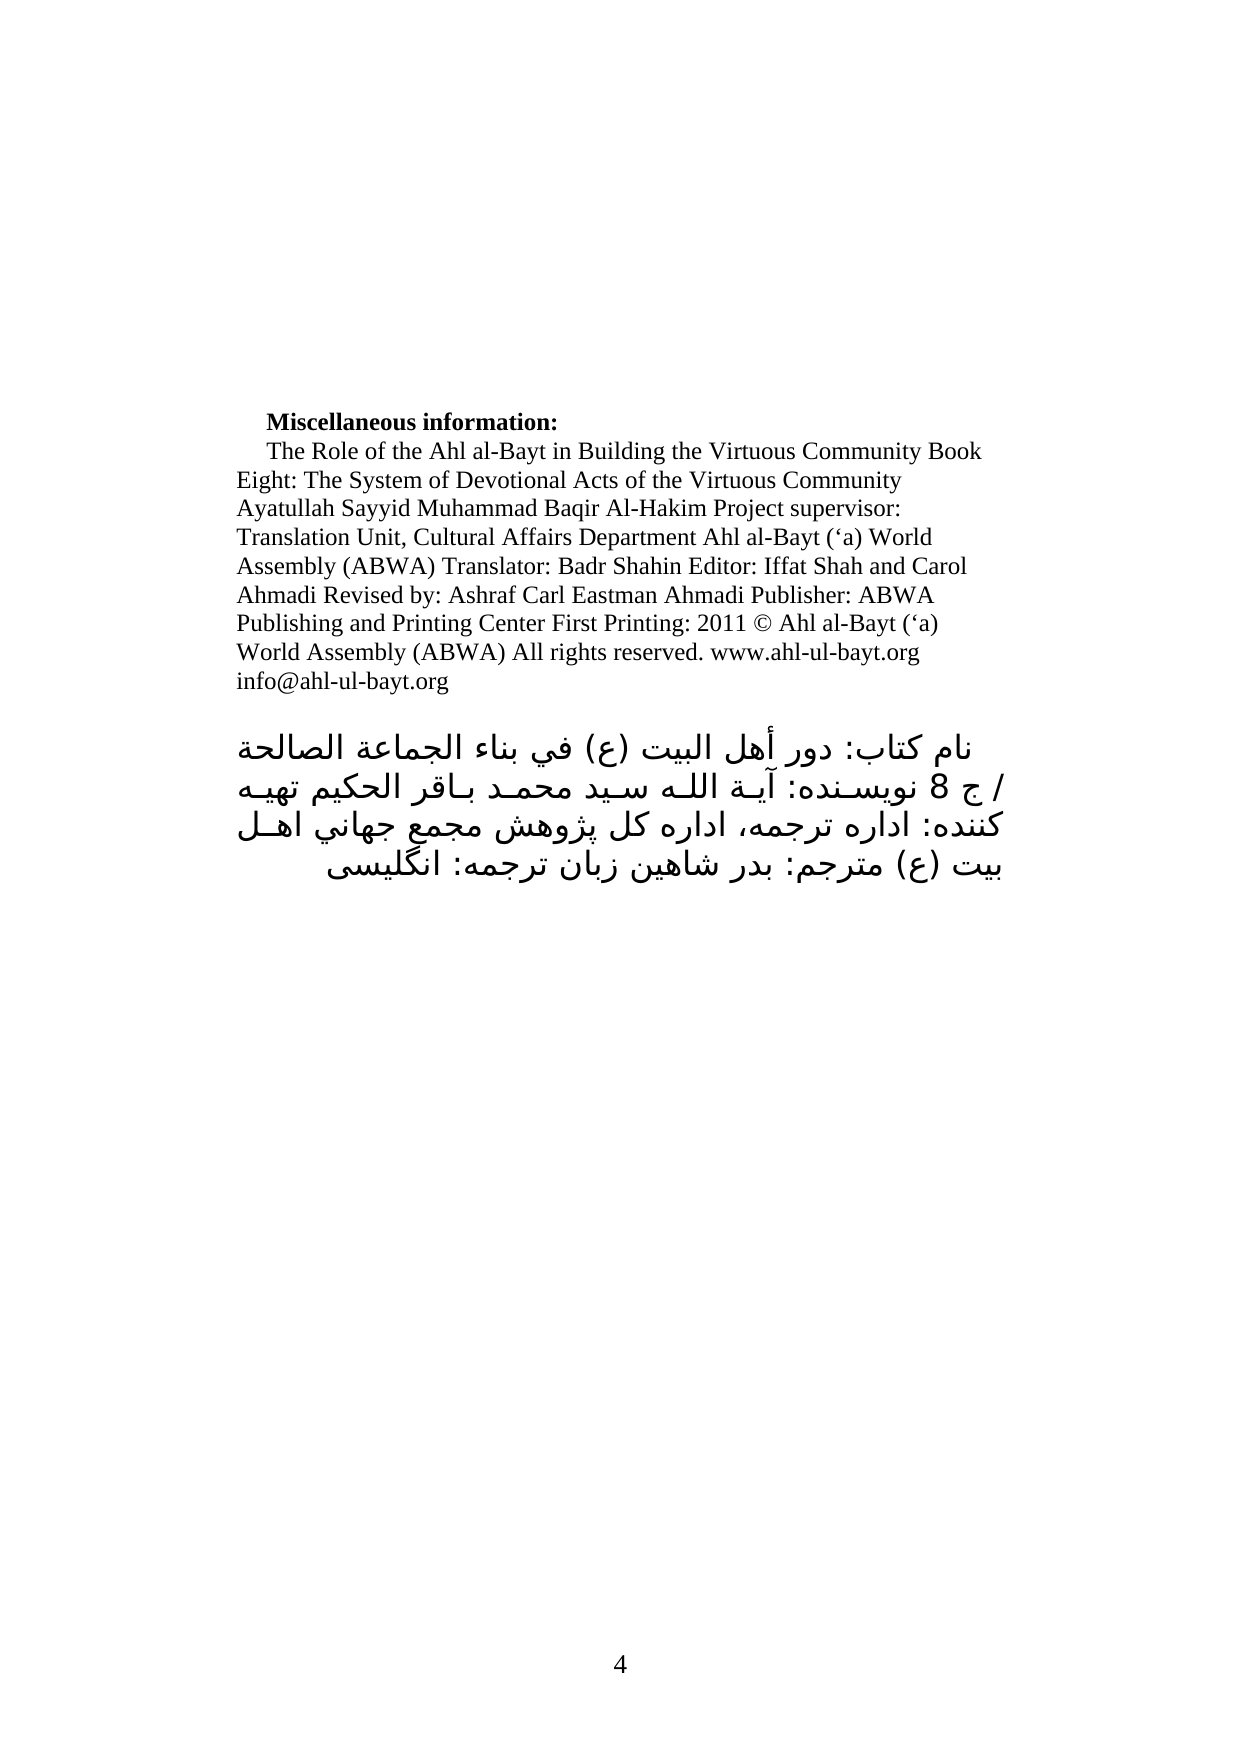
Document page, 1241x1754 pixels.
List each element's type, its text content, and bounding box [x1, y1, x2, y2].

text Miscellaneous information: [236, 407, 1004, 436]
text The Role of the Ahl al-Bayt in Building the Virtuous Community Book Eight: The System of Devotional Acts of the Virtuous Community Ayatullah Sayyid Muhammad Baqir Al-Hakim Project supervisor: Translation Unit, Cultural Affairs Department Ahl al-Bayt (‘a) World Assembly (ABWA) Translator: Badr Shahin Editor: Iffat Shah and Carol Ahmadi Revised by: Ashraf Carl Eastman Ahmadi Publisher: ABWA Publishing and Printing Center First Printing: 2011 © Ahl al-Bayt (‘a) World Assembly (ABWA) All rights reserved. www.ahl-ul-bayt.org info@ahl-ul-bayt.org [236, 436, 1004, 695]
text نام كتاب: دور أهل البيت (ع) في بناء الجماعة الصالحة / ج 8 نويسنده: آية الله سيد محمد باقر الحكيم تهيه كننده: اداره ترجمه، اداره كل پژوهش مجمع جهاني اهل بيت (ع) مترجم: بدر شاهين زبان ترجمه: انگليسى [236, 728, 1004, 884]
